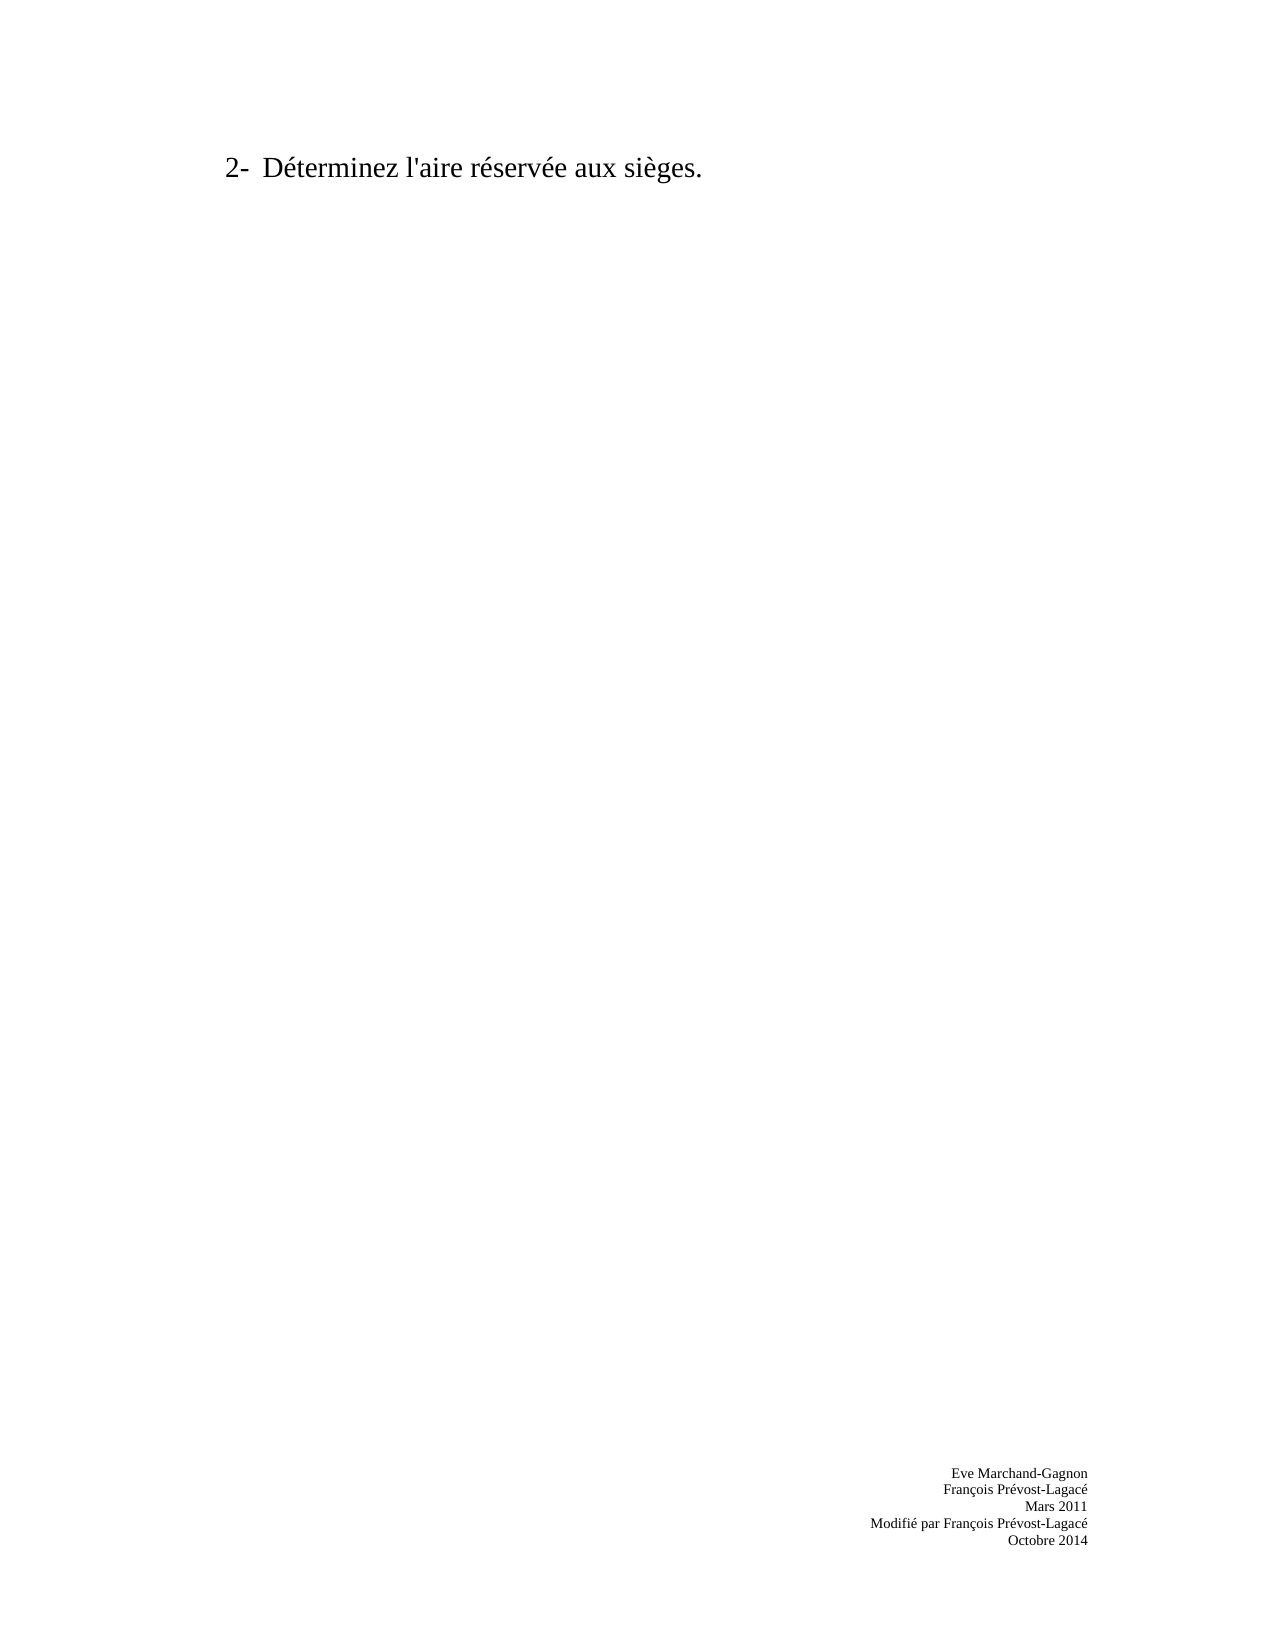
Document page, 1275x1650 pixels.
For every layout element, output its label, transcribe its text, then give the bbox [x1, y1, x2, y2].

list Déterminez l'aire réservée aux sièges. [225, 150, 1087, 183]
